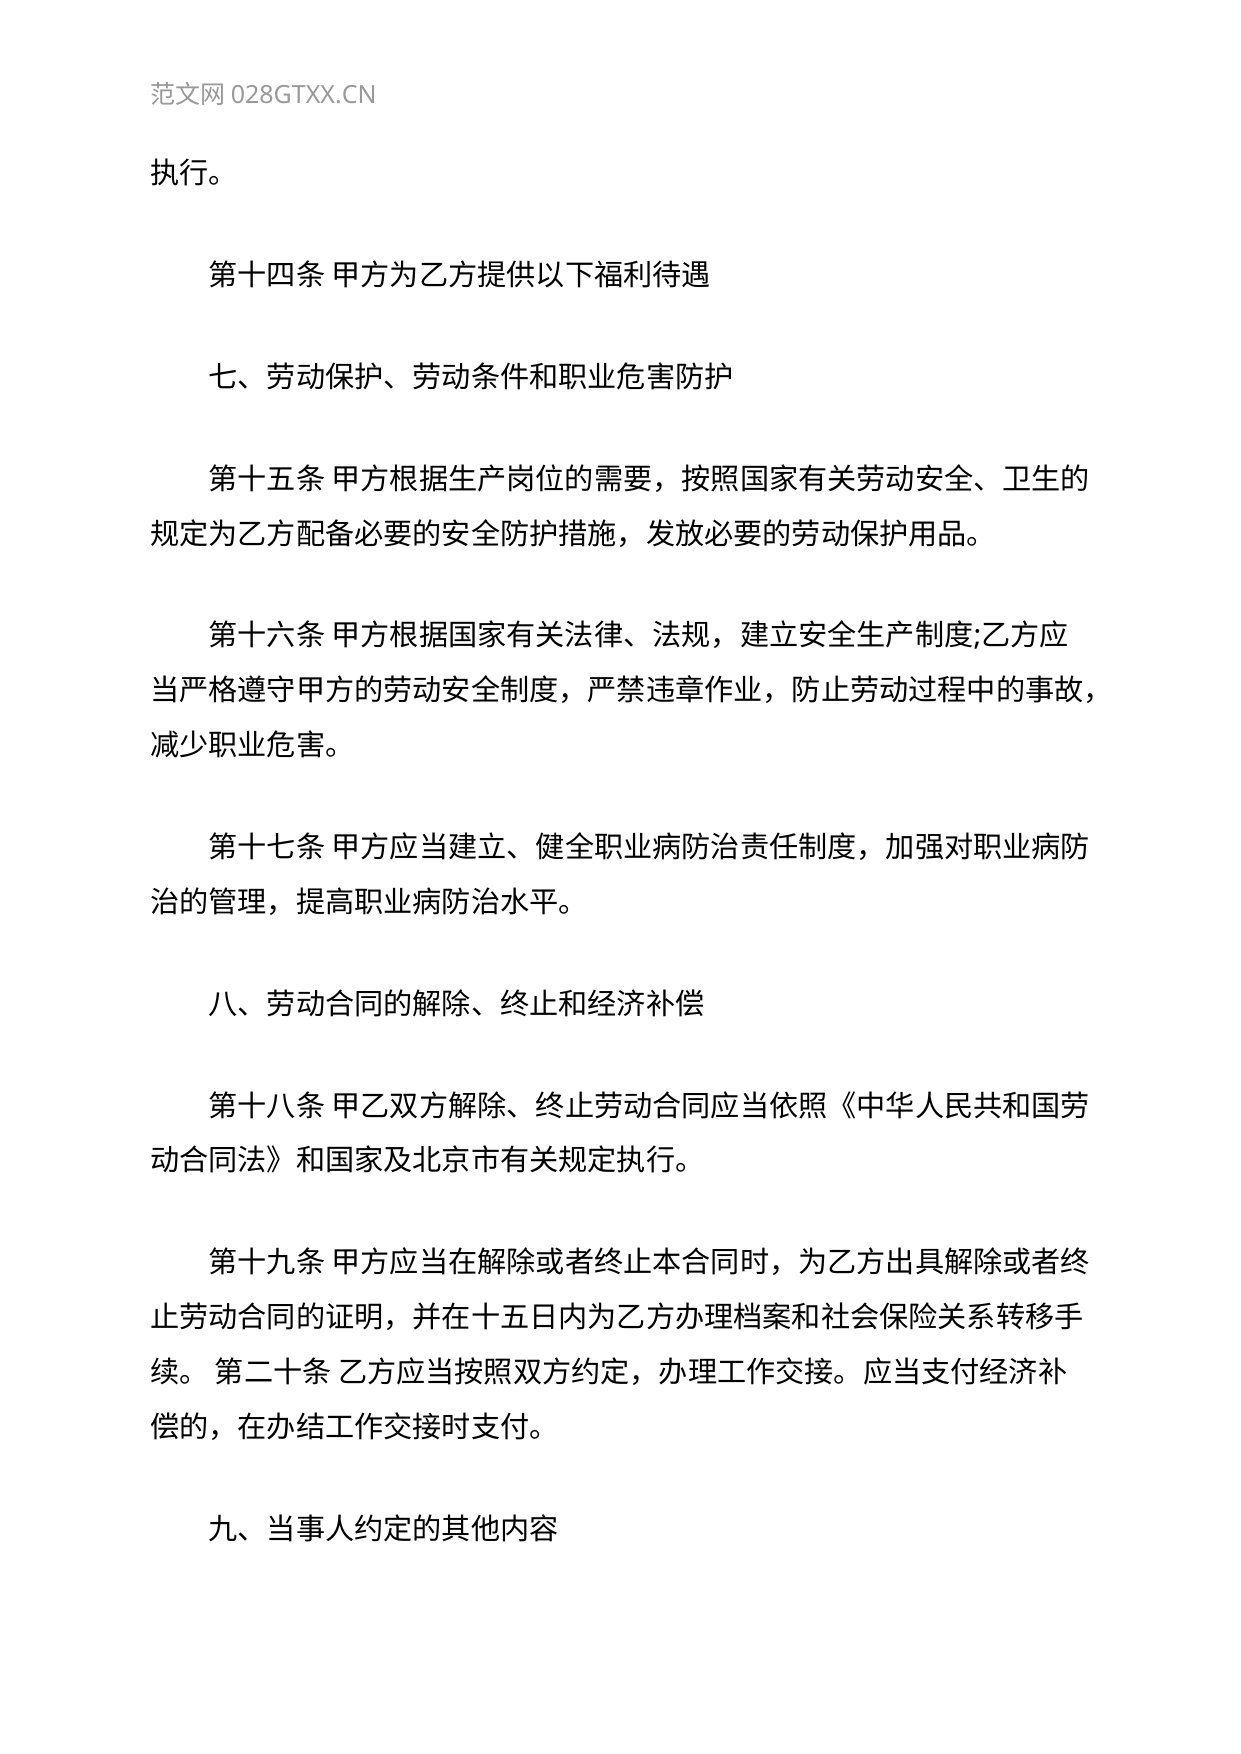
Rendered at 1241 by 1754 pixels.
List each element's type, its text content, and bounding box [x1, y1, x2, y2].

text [150, 150, 1090, 192]
text 第十四条 甲方为乙方提供以下福利待遇 [150, 252, 1090, 294]
text 第十七条 甲方应当建立、健全职业病防治责任制度，加强对职业病防治的管理，提高职业病防治水平。 [150, 824, 1090, 921]
text 第十八条 甲乙双方解除、终止劳动合同应当依照《中华人民共和国劳动合同法》和国家及北京市有关规定执行。 [150, 1082, 1090, 1179]
text 九、当事人约定的其他内容 [150, 1505, 1090, 1547]
text 第十五条 甲方根据生产岗位的需要，按照国家有关劳动安全、卫生的规定为乙方配备必要的安全防护措施，发放必要的劳动保护用品。 [150, 455, 1090, 552]
text 第十六条 甲方根据国家有关法律、法规，建立安全生产制度;乙方应当严格遵守甲方的劳动安全制度，严禁违章作业，防止劳动过程中的事故，减少职业危害。 [150, 612, 1090, 764]
text 八、劳动合同的解除、终止和经济补偿 [150, 980, 1090, 1023]
text 第十九条 甲方应当在解除或者终止本合同时，为乙方出具解除或者终止劳动合同的证明，并在十五日内为乙方办理档案和社会保险关系转移手续。 第二十条 乙方应当按照双方约定，办理工作交接。应当支付经济补偿的，在办结工作交接时支付。 [150, 1239, 1090, 1446]
text 七、劳动保护、劳动条件和职业危害防护 [150, 353, 1090, 396]
